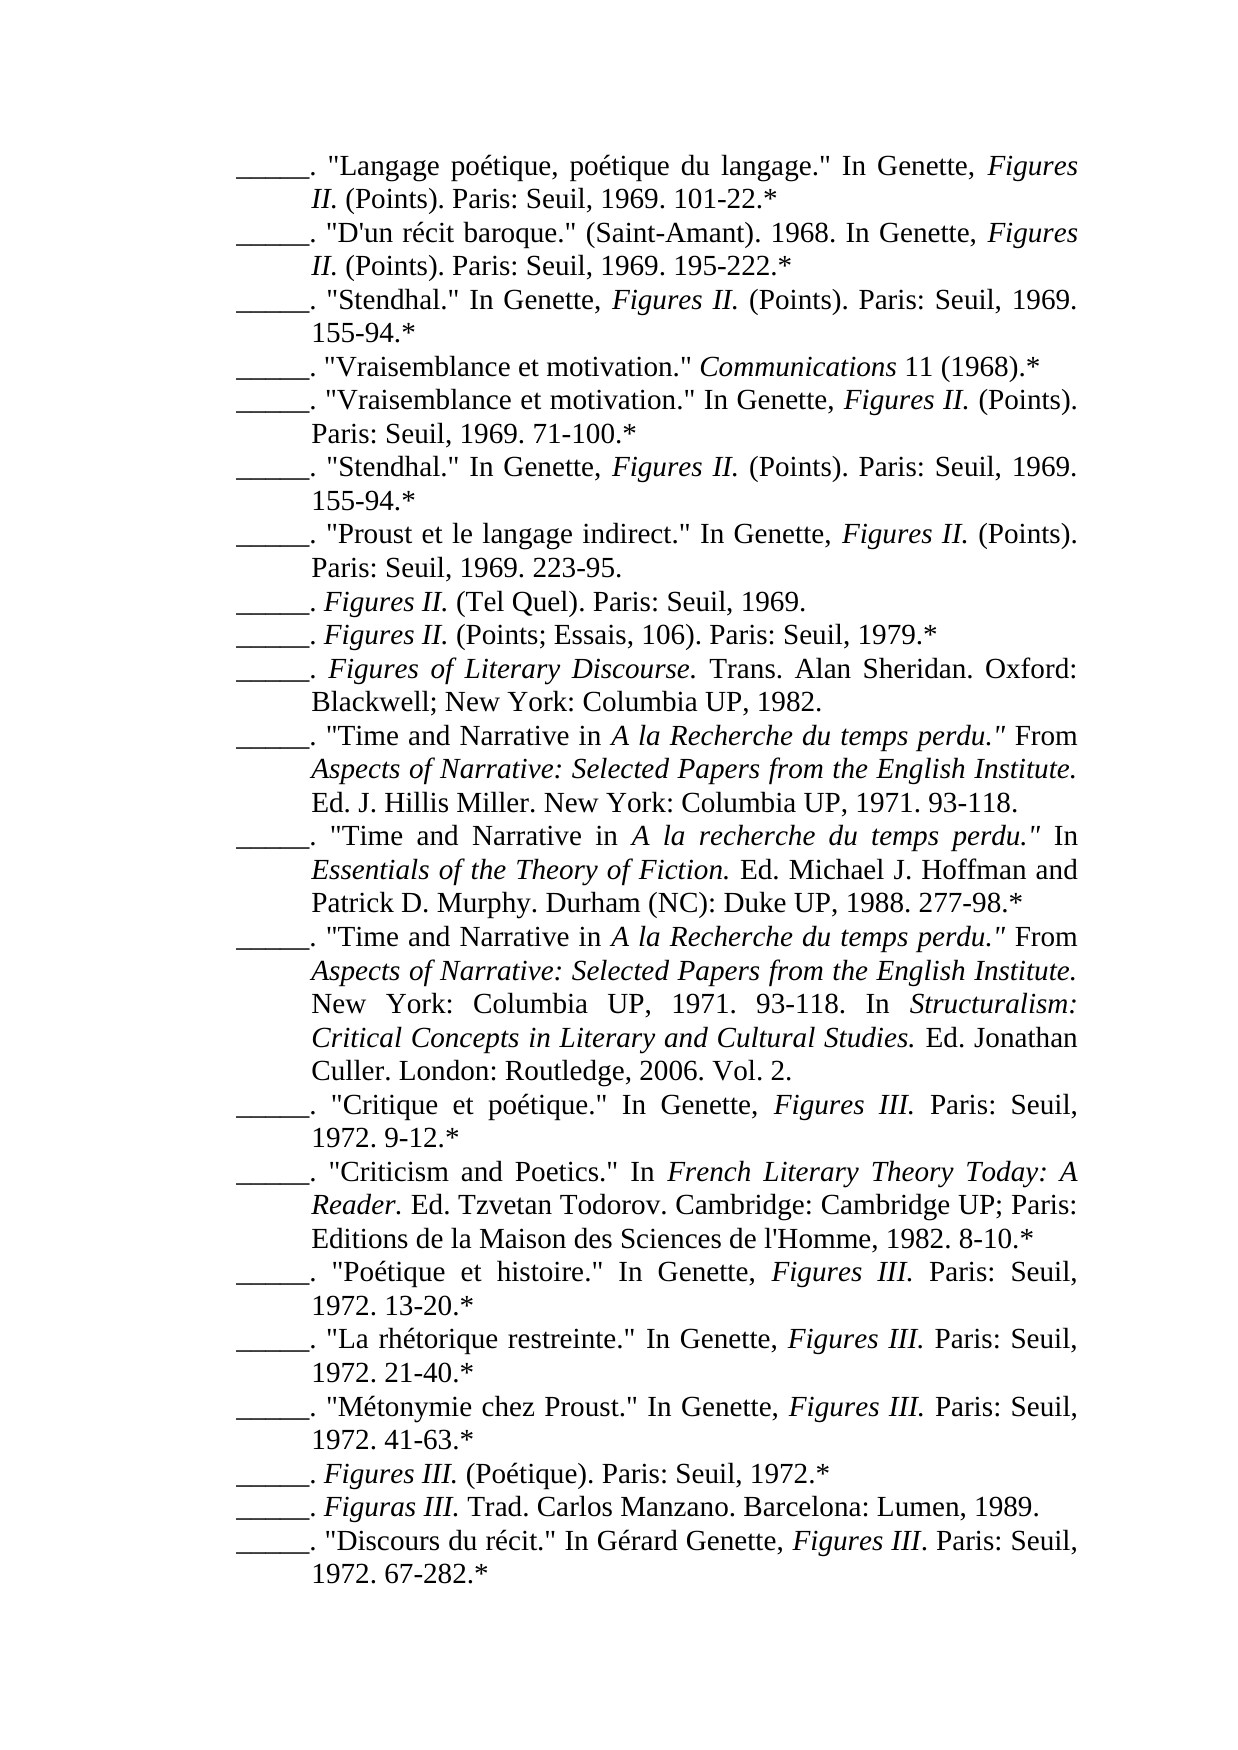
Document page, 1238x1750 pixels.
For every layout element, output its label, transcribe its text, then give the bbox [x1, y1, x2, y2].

text _____. "Vraisemblance et motivation." Communications 11 (1968).* [236, 349, 1078, 382]
text _____. "Critique et poétique." In Genette, Figures III. Paris: Seuil, 1972. 9-12.* [236, 1087, 1078, 1154]
text _____. "Stendhal." In Genette, Figures II. (Points). Paris: Seuil, 1969. 155-94.* [236, 449, 1078, 517]
text _____. Figures III. (Poétique). Paris: Seuil, 1972.* [236, 1456, 1078, 1489]
text _____. "D'un récit baroque." (Saint-Amant). 1968. In Genette, Figures II. (Points). Paris: Seuil, 1969. 195-222.* [236, 215, 1078, 282]
text _____. "Langage poétique, poétique du langage." In Genette, Figures II. (Points). Paris: Seuil, 1969. 101-22.* [236, 148, 1078, 215]
text _____. "Discours du récit." In Gérard Genette, Figures III. Paris: Seuil, 1972. 67-282.* [236, 1523, 1078, 1590]
text _____. Figuras III. Trad. Carlos Manzano. Barcelona: Lumen, 1989. [236, 1489, 1078, 1523]
text _____. Figures II. (Points; Essais, 106). Paris: Seuil, 1979.* [236, 617, 1078, 651]
text _____. Figures of Literary Discourse. Trans. Alan Sheridan. Oxford: Blackwell; New York: Columbia UP, 1982. [236, 651, 1078, 718]
text _____. "Poétique et histoire." In Genette, Figures III. Paris: Seuil, 1972. 13-20.* [236, 1254, 1078, 1322]
text _____. "La rhétorique restreinte." In Genette, Figures III. Paris: Seuil, 1972. 21-40.* [236, 1322, 1078, 1389]
text _____. Figures II. (Tel Quel). Paris: Seuil, 1969. [236, 584, 1078, 617]
text _____. "Métonymie chez Proust." In Genette, Figures III. Paris: Seuil, 1972. 41-63.* [236, 1389, 1078, 1456]
text _____. "Stendhal." In Genette, Figures II. (Points). Paris: Seuil, 1969. 155-94.* [236, 282, 1078, 349]
text _____. "Time and Narrative in A la recherche du temps perdu." In Essentials of the Theory of Fiction. Ed. Michael J. Hoffman and Patrick D. Murphy. Durham (NC): Duke UP, 1988. 277-98.* [236, 818, 1078, 919]
text _____. "Criticism and Poetics." In French Literary Theory Today: A Reader. Ed. Tzvetan Todorov. Cambridge: Cambridge UP; Paris: Editions de la Maison des Sciences de l'Homme, 1982. 8-10.* [236, 1154, 1078, 1254]
text _____. "Time and Narrative in A la Recherche du temps perdu." From Aspects of Narrative: Selected Papers from the English Institute. New York: Columbia UP, 1971. 93-118. In Structuralism: Critical Concepts in Literary and Cultural Studies. Ed. Jonathan Culler. London: Routledge, 2006. Vol. 2. [236, 919, 1078, 1087]
text _____. "Vraisemblance et motivation." In Genette, Figures II. (Points). Paris: Seuil, 1969. 71-100.* [236, 382, 1078, 449]
text _____. "Time and Narrative in A la Recherche du temps perdu." From Aspects of Narrative: Selected Papers from the English Institute. Ed. J. Hillis Miller. New York: Columbia UP, 1971. 93-118. [236, 718, 1078, 818]
text _____. "Proust et le langage indirect." In Genette, Figures II. (Points). Paris: Seuil, 1969. 223-95. [236, 517, 1078, 584]
